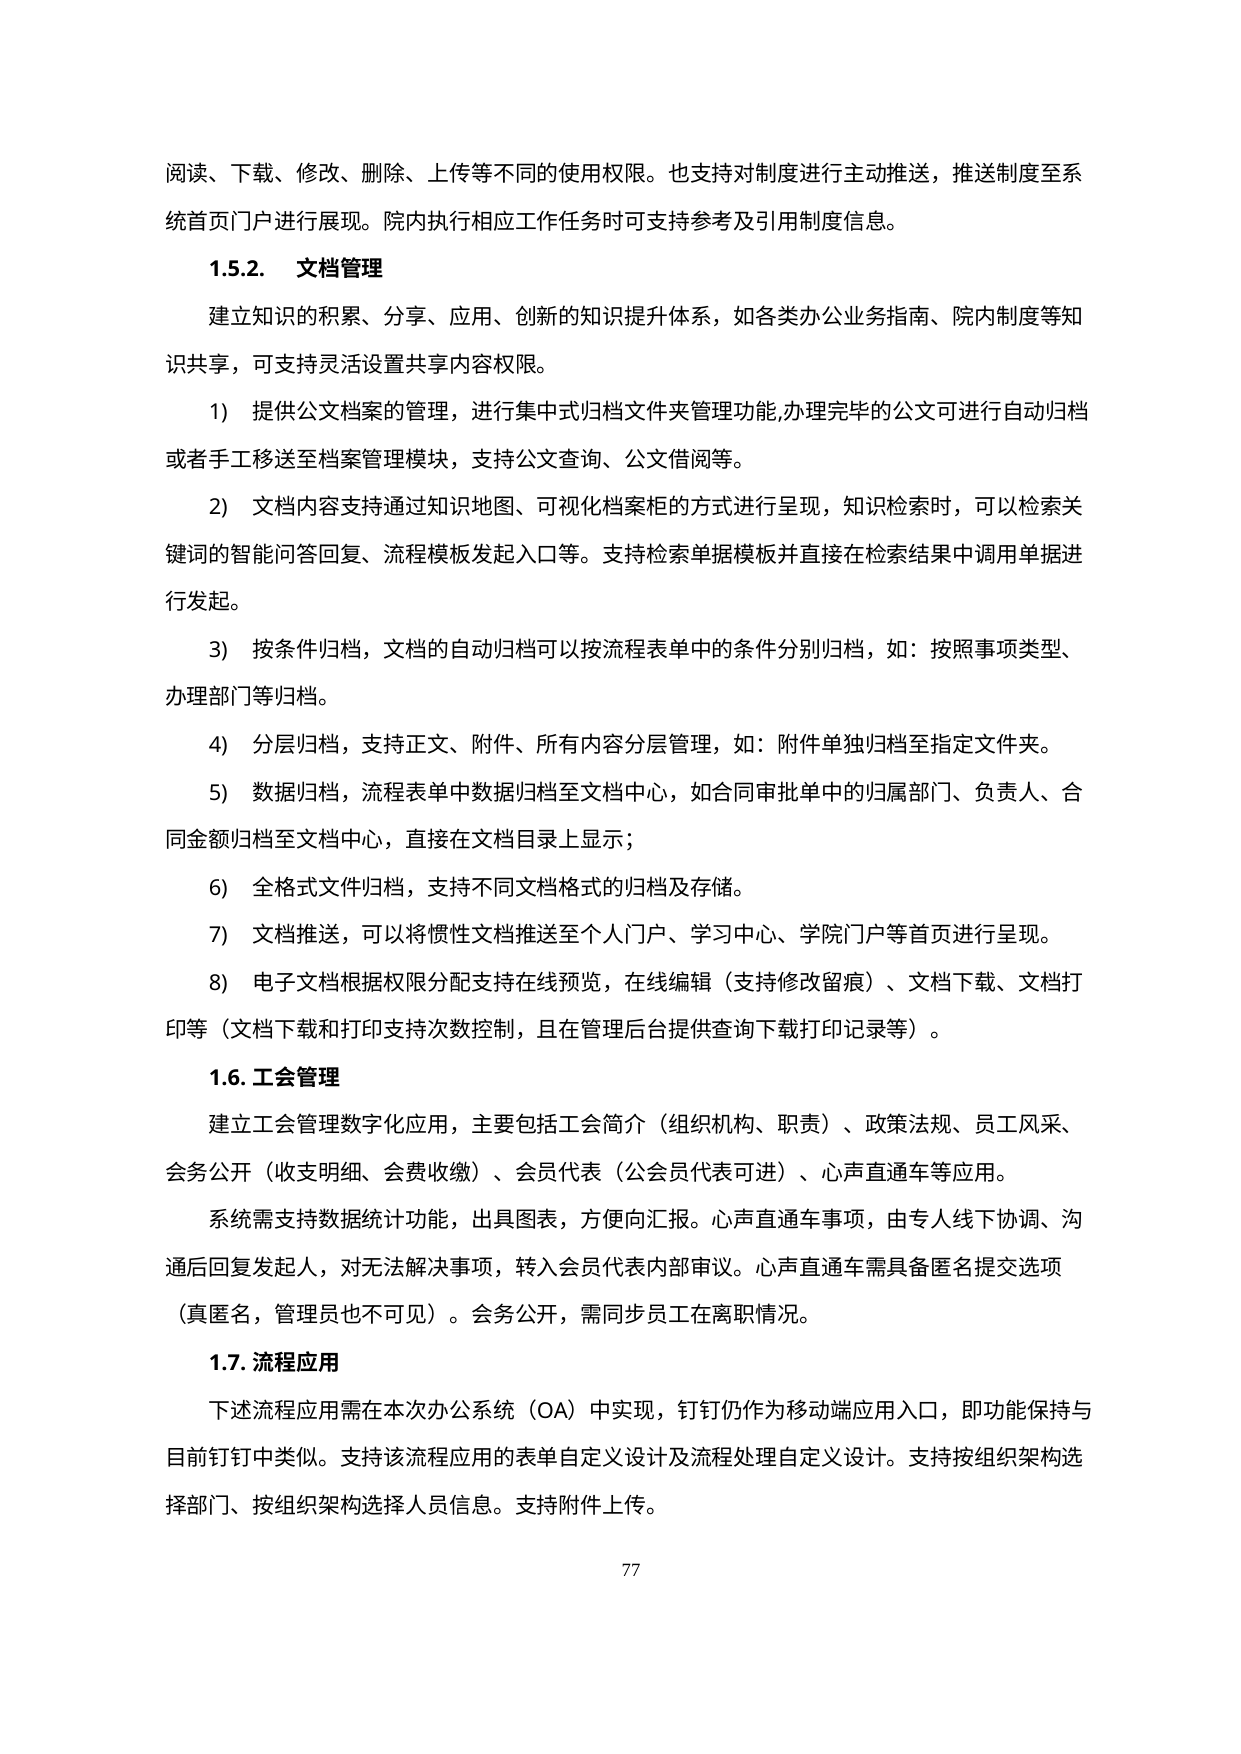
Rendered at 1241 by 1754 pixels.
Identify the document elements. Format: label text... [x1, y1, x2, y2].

subtitle 流程应用 [165, 1345, 1097, 1377]
subtitle 文档管理 [165, 251, 1097, 283]
text 建立工会管理数字化应用，主要包括工会简介（组织机构、职责）、政策法规、员工风采、会务公开（收支明细、会费收缴）、会员代表（公会员代表可进）、心声直通车等应用。 [165, 1107, 1097, 1187]
text 系统需支持数据统计功能，出具图表，方便向汇报。心声直通车事项，由专人线下协调、沟通后回复发起人，对无法解决事项，转入会员代表内部审议。心声直通车需具备匿名提交选项（真匿名，管理员也不可见）。会务公开，需同步员工在离职情况。 [165, 1202, 1097, 1329]
list 提供公文档案的管理，进行集中式归档文件夹管理功能,办理完毕的公文可进行自动归档或者手工移送至档案管理模块，支持公文查询、公文借阅等。 [165, 394, 1097, 473]
list 按条件归档，文档的自动归档可以按流程表单中的条件分别归档，如：按照事项类型、办理部门等归档。 [165, 632, 1097, 711]
list 全格式文件归档，支持不同文档格式的归档及存储。 [165, 869, 1097, 901]
text 建立知识的积累、分享、应用、创新的知识提升体系，如各类办公业务指南、院内制度等知识共享，可支持灵活设置共享内容权限。 [165, 299, 1097, 378]
list 电子文档根据权限分配支持在线预览，在线编辑（支持修改留痕）、文档下载、文档打印等（文档下载和打印支持次数控制，且在管理后台提供查询下载打印记录等）。 [165, 965, 1097, 1044]
list 文档推送，可以将惯性文档推送至个人门户、学习中心、学院门户等首页进行呈现。 [165, 917, 1097, 949]
text 下述流程应用需在本次办公系统（OA）中实现，钉钉仍作为移动端应用入口，即功能保持与目前钉钉中类似。支持该流程应用的表单自定义设计及流程处理自定义设计。支持按组织架构选择部门、按组织架构选择人员信息。支持附件上传。 [165, 1393, 1097, 1519]
subtitle 工会管理 [165, 1060, 1097, 1092]
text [165, 156, 1097, 236]
list 文档内容支持通过知识地图、可视化档案柜的方式进行呈现，知识检索时，可以检索关键词的智能问答回复、流程模板发起入口等。支持检索单据模板并直接在检索结果中调用单据进行发起。 [165, 489, 1097, 616]
list 分层归档，支持正文、附件、所有内容分层管理，如：附件单独归档至指定文件夹。 [165, 727, 1097, 759]
list 数据归档，流程表单中数据归档至文档中心，如合同审批单中的归属部门、负责人、合同金额归档至文档中心，直接在文档目录上显示； [165, 774, 1097, 854]
